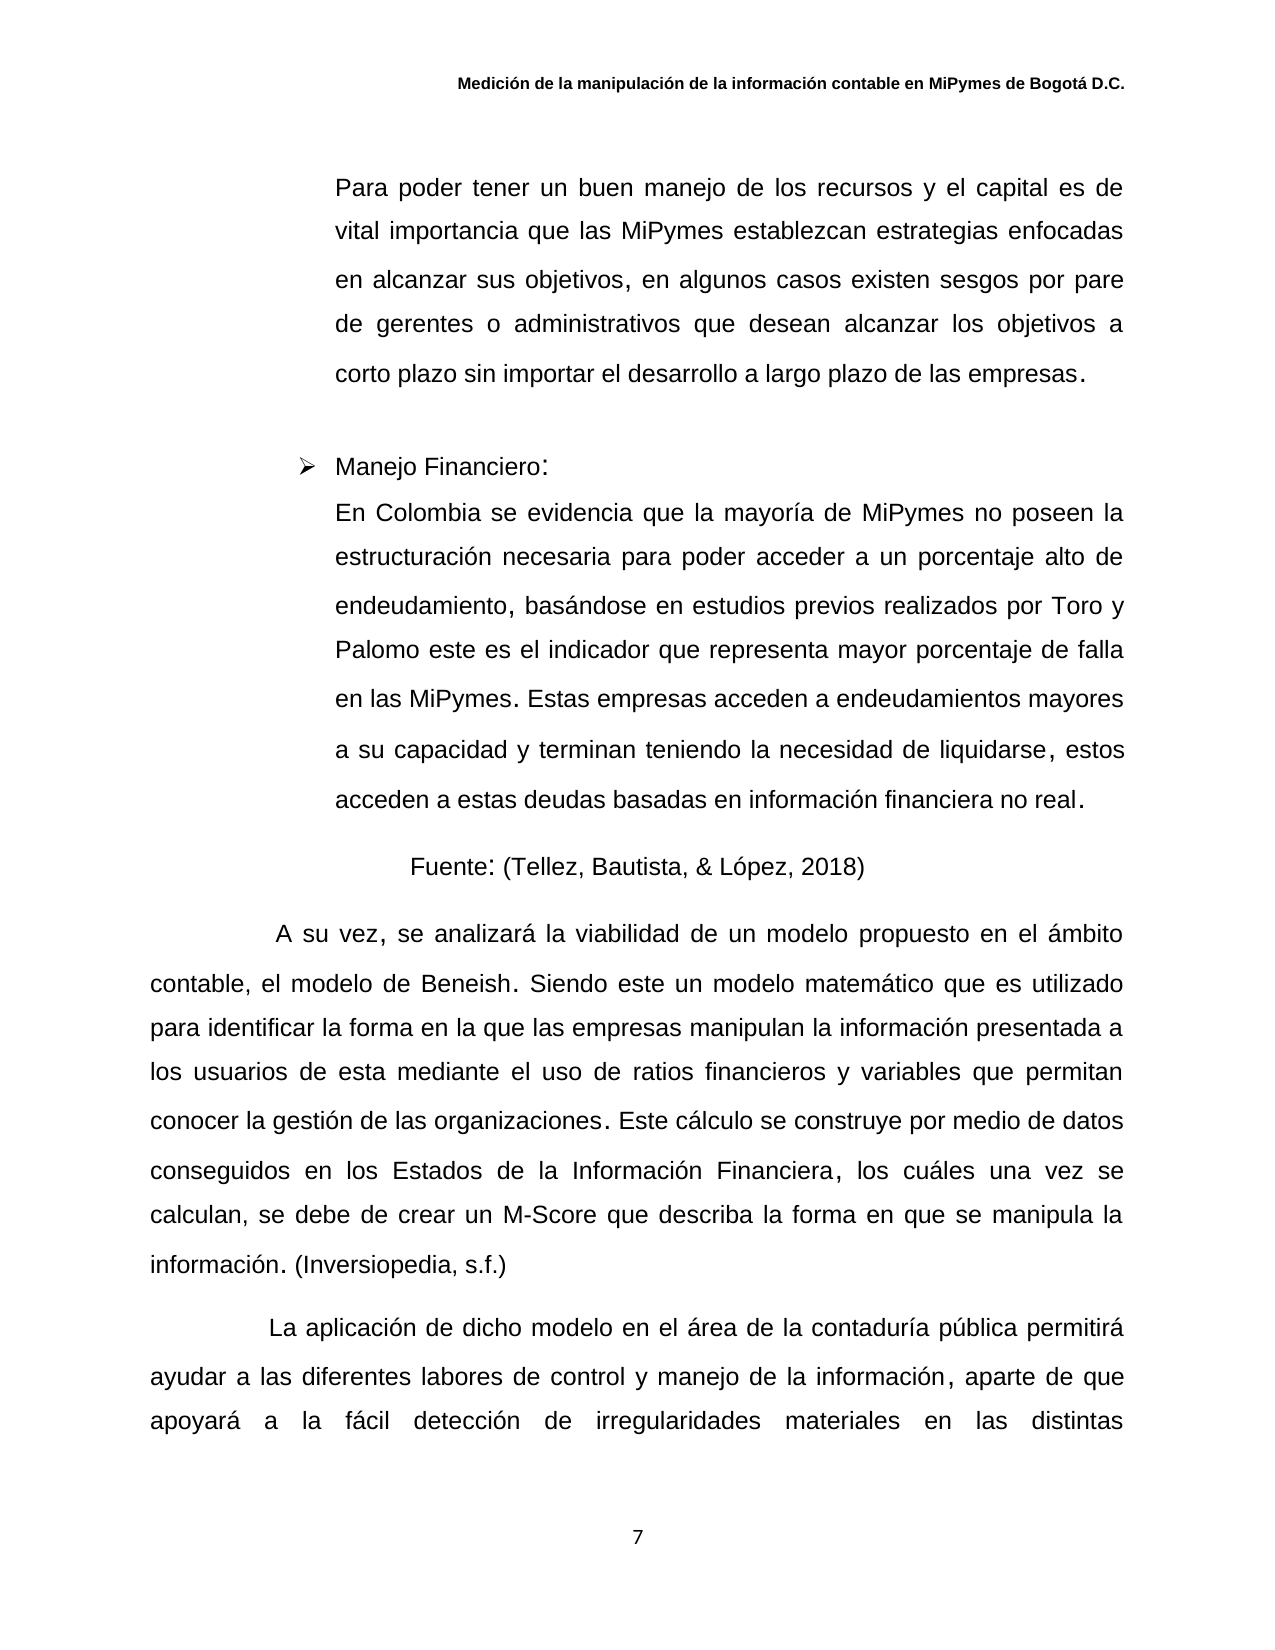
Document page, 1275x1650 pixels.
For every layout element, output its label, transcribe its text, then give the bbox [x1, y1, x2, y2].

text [150, 1313, 1125, 1435]
list Para poder tener un buen manejo de los recursos y el capital es de vital importancia que las MiPymes establezcan estrategias enfocadas en alcanzar sus objetivos, en algunos casos existen sesgos por pare de gerentes o administrativos que desean alcanzar los objetivos a corto plazo sin importar el desarrollo a largo plazo de las empresas. [335, 173, 1125, 388]
list En Colombia se evidencia que la mayoría de MiPymes no poseen la estructuración necesaria para poder acceder a un porcentaje alto de endeudamiento, basándose en estudios previos realizados por Toro y Palomo este es el indicador que representa mayor porcentaje de falla en las MiPymes. Estas empresas acceden a endeudamientos mayores a su capacidad y terminan teniendo la necesidad de liquidarse, estos acceden a estas deudas basadas en información financiera no real. [335, 498, 1125, 815]
text A su vez, se analizará la viabilidad de un modelo propuesto en el ámbito contable, el modelo de Beneish. Siendo este un modelo matemático que es utilizado para identificar la forma en la que las empresas manipulan la información presentada a los usuarios de esta mediante el uso de ratios financieros y variables que permitan conocer la gestión de las organizaciones. Este cálculo se construye por medio de datos conseguidos en los Estados de la Información Financiera, los cuáles una vez se calculan, se debe de crear un M-Score que describa la forma en que se manipula la información. [150, 915, 1125, 1279]
list Manejo Financiero: [297, 448, 1125, 482]
text Fuente: [150, 848, 1125, 882]
